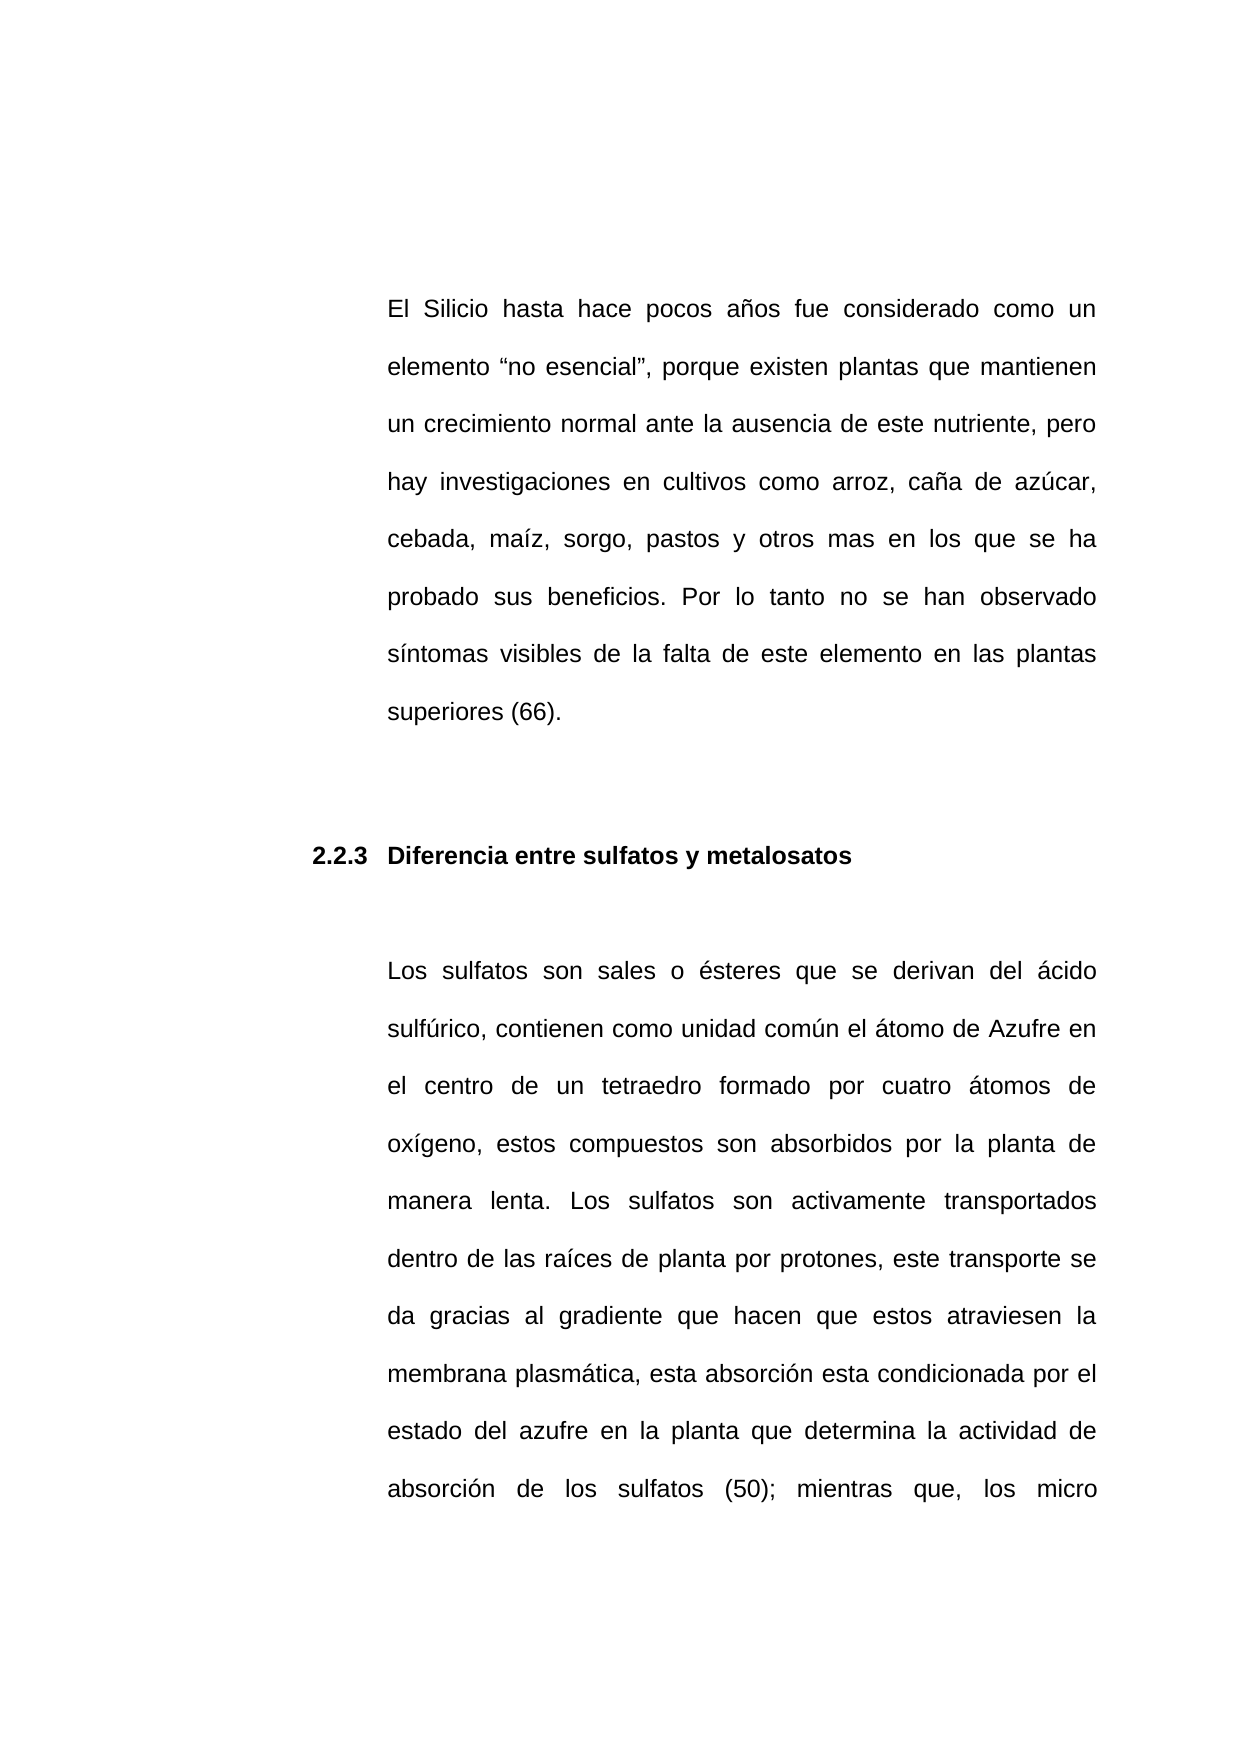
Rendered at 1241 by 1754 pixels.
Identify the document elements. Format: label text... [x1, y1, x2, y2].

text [387, 956, 1098, 1502]
text El Silicio hasta hace pocos años fue considerado como un elemento “no esencial”, porque existen plantas que mantienen un crecimiento normal ante la ausencia de este nutriente, pero hay investigaciones en cultivos como arroz, caña de azúcar, cebada, maíz, sorgo, pastos y otros mas en los que se ha probado sus beneficios. Por lo tanto no se han observado síntomas visibles de la falta de este elemento en las plantas superiores (66). [387, 294, 1098, 726]
list Diferencia entre sulfatos y metalosatos [312, 841, 1098, 869]
